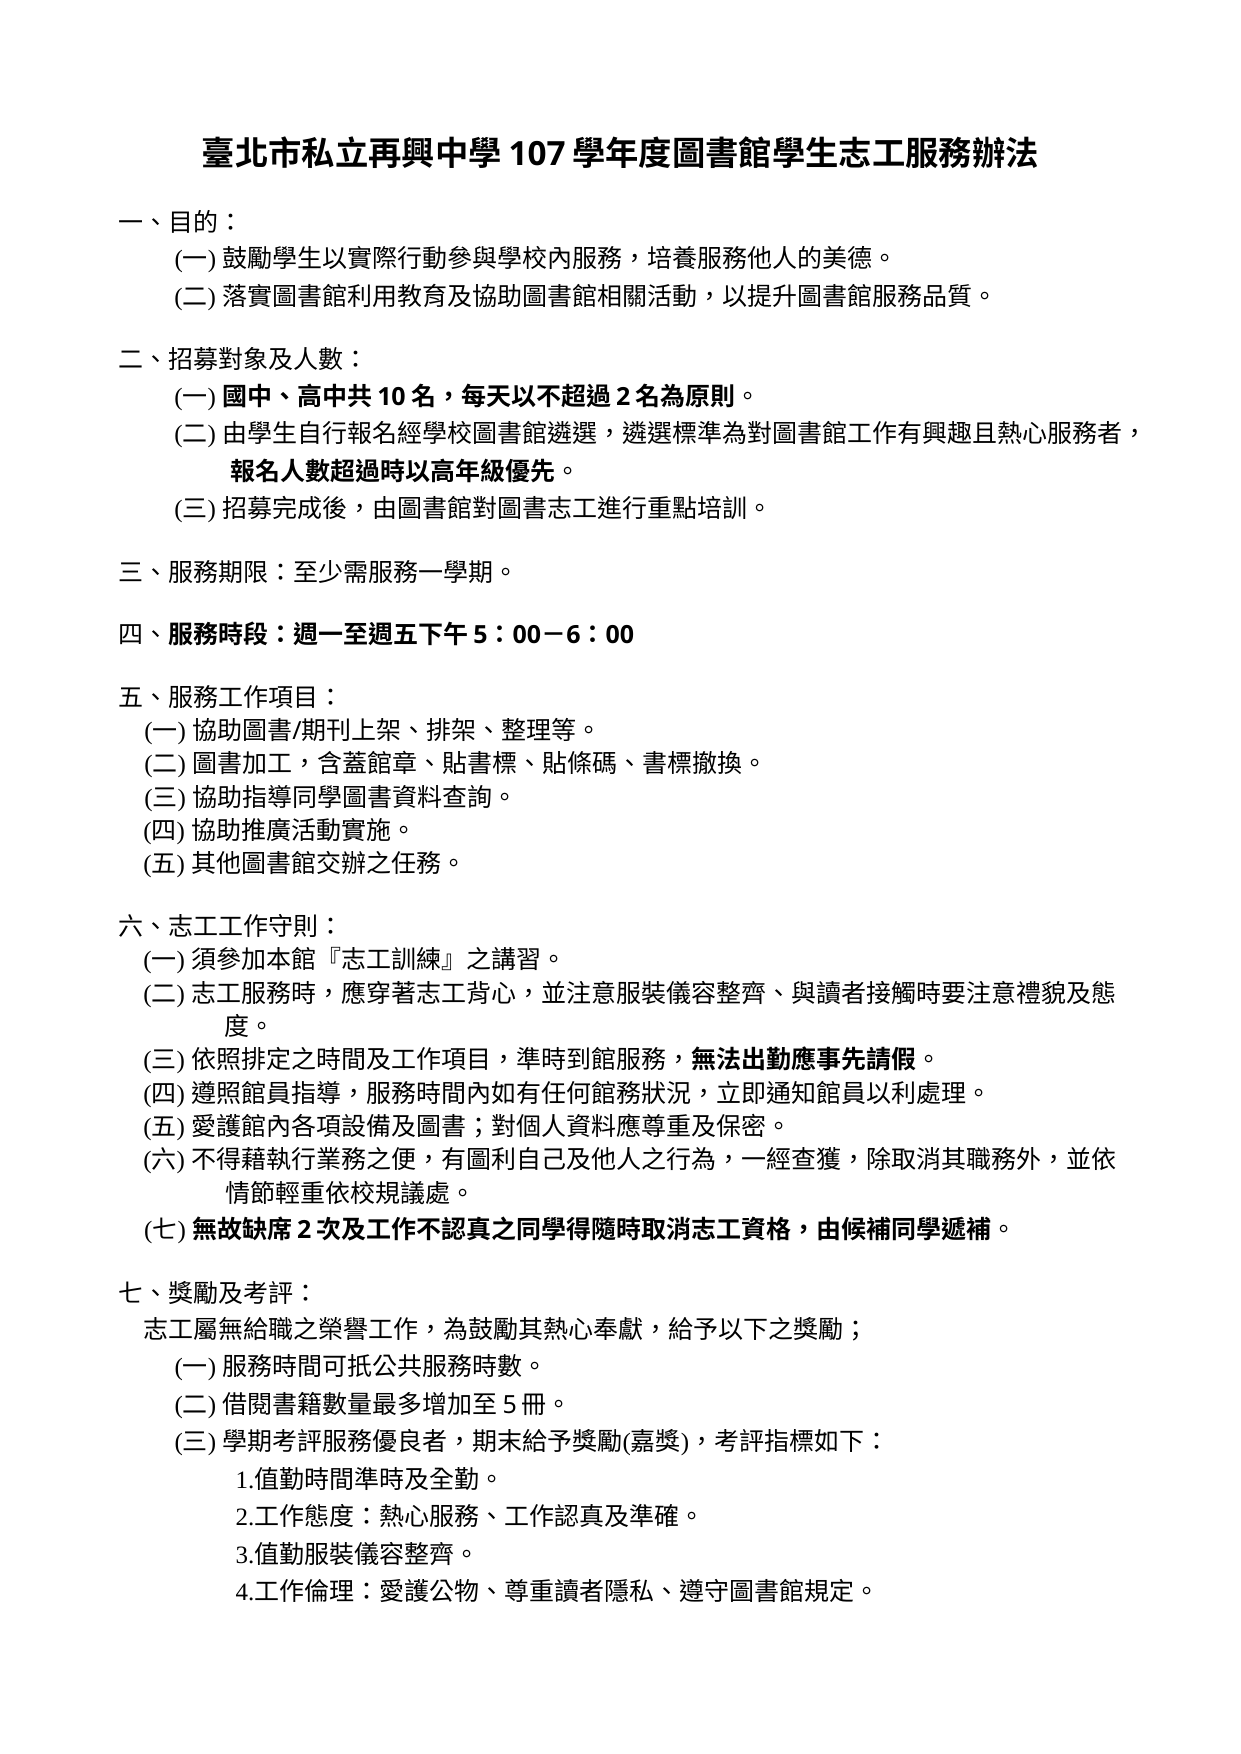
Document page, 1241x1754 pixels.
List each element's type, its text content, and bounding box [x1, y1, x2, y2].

text (五) 愛護館內各項設備及圖書；對個人資料應尊重及保密。 [118, 1109, 1122, 1142]
text (六) 不得藉執行業務之便，有圖利自己及他人之行為，一經查獲，除取消其職務外，並依情節輕重依校規議處。 [118, 1142, 1122, 1209]
text 二、招募對象及人數： [118, 342, 1122, 375]
text (二) 志工服務時，應穿著志工背心，並注意服裝儀容整齊、與讀者接觸時要注意禮貌及態度。 [118, 975, 1122, 1042]
text 三、服務期限：至少需服務一學期。 [118, 554, 1122, 588]
text (三) 學期考評服務優良者，期末給予獎勵(嘉獎)，考評指標如下： [168, 1421, 1122, 1459]
text 志工屬無給職之榮譽工作，為鼓勵其熱心奉獻，給予以下之獎勵； [118, 1309, 1122, 1346]
text 七、獎勵及考評： [118, 1275, 1122, 1309]
text 2.工作態度：熱心服務、工作認真及準確。 [232, 1496, 1122, 1534]
text 四、服務時段：週一至週五下午5：00－6：00 [118, 617, 1122, 650]
text (二) 落實圖書館利用教育及協助圖書館相關活動，以提升圖書館服務品質。 [174, 275, 1122, 313]
text (三) 招募完成後，由圖書館對圖書志工進行重點培訓。 [174, 488, 1122, 525]
text (一) 鼓勵學生以實際行動參與學校內服務，培養服務他人的美德。 [174, 238, 1122, 275]
text (二) 由學生自行報名經學校圖書館遴選，遴選標準為對圖書館工作有興趣且熱心服務者，報名人數超過時以高年級優先。 [174, 413, 1122, 488]
text (四) 遵照館員指導，服務時間內如有任何館務狀況，立即通知館員以利處理。 [118, 1075, 1122, 1109]
text 五、服務工作項目： [118, 679, 1122, 713]
text (二) 借閱書籍數量最多增加至5冊。 [168, 1384, 1122, 1421]
text 六、志工工作守則： [118, 909, 1122, 942]
text (三) 依照排定之時間及工作項目，準時到館服務，無法出勤應事先請假。 [118, 1042, 1122, 1075]
text 3.值勤服裝儀容整齊。 [232, 1534, 1122, 1571]
text (一) 國中、高中共10名，每天以不超過2名為原則。 [174, 375, 1122, 413]
text 臺北市私立再興中學107學年度圖書館學生志工服務辦法 [118, 127, 1122, 175]
text (三) 協助指導同學圖書資料查詢。 (四) 協助推廣活動實施。 (五) 其他圖書館交辦之任務。 [118, 779, 1122, 879]
text 1.值勤時間準時及全勤。 [232, 1459, 1122, 1496]
text 一、目的： [118, 204, 1122, 238]
text 4.工作倫理：愛護公物、尊重讀者隱私、遵守圖書館規定。 [232, 1571, 1122, 1609]
text (七) 無故缺席2次及工作不認真之同學得隨時取消志工資格，由候補同學遞補。 [118, 1209, 1122, 1246]
text (一) 協助圖書/期刊上架、排架、整理等。 (二) 圖書加工，含蓋館章、貼書標、貼條碼、書標撤換。 [118, 713, 1122, 779]
text (一) 服務時間可扺公共服務時數。 [168, 1346, 1122, 1384]
text (一) 須參加本館『志工訓練』之講習。 [118, 942, 1122, 975]
